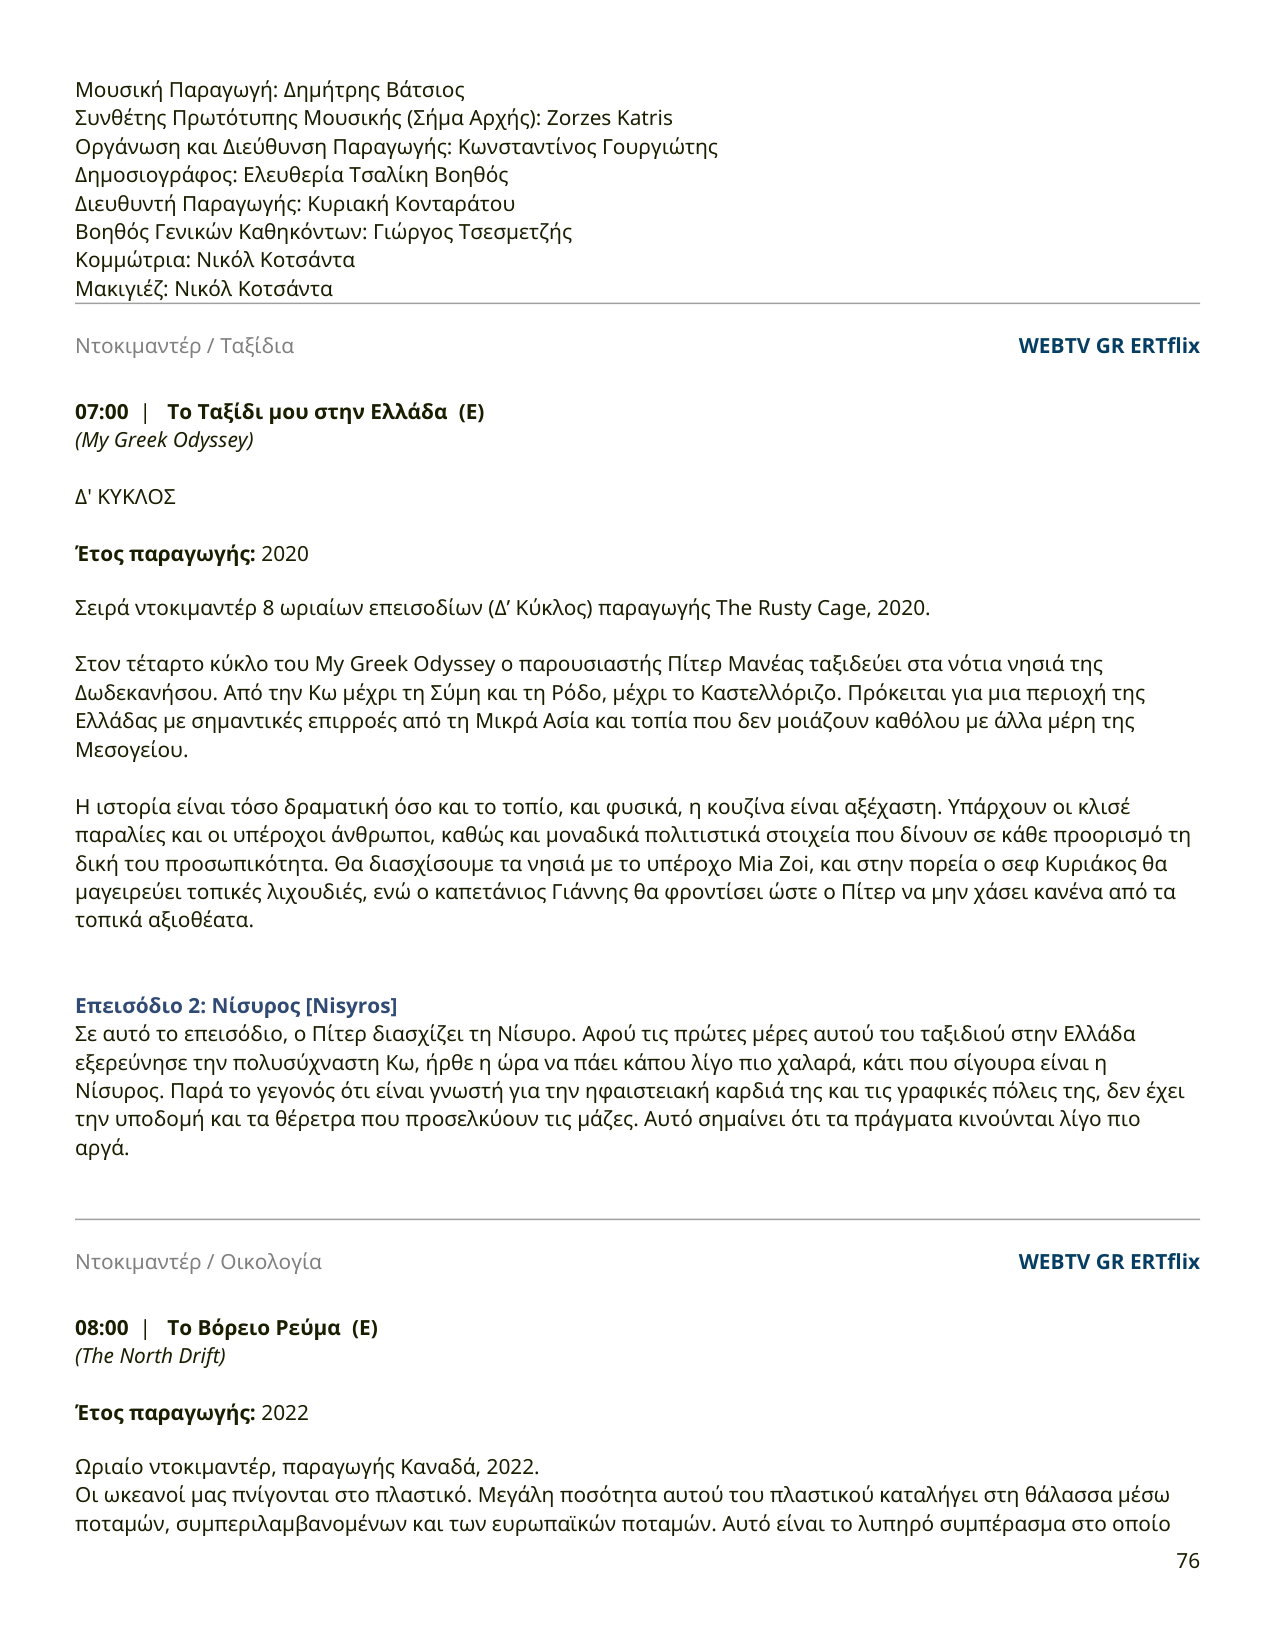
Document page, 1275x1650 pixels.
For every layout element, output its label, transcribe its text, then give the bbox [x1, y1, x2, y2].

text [75, 1452, 1200, 1537]
table_header WEBTV GR ERTflix [638, 1248, 1200, 1276]
table_header Ντοκιμαντέρ / Οικολογία [75, 1248, 637, 1276]
table_header Ντοκιμαντέρ / Ταξίδια [75, 331, 637, 360]
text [75, 75, 1200, 302]
text 07:00 | Το Ταξίδι μου στην Ελλάδα (E) (My Greek Odyssey) Δ' ΚΥΚΛΟΣ Έτος παραγωγής: 2020 [75, 360, 1200, 568]
text 08:00 | Το Βόρειο Ρεύμα (E) (The North Drift) Έτος παραγωγής: 2022 [75, 1276, 1200, 1427]
text Επεισόδιο 2: Νίσυρος [Nisyros] [75, 934, 1200, 1019]
text Σε αυτό το επεισόδιο, ο Πίτερ διασχίζει τη Νίσυρο. Αφού τις πρώτες μέρες αυτού του ταξιδιού στην Ελλάδα εξερεύνησε την πολυσύχναστη Κω, ήρθε η ώρα να πάει κάπου λίγο πιο χαλαρά, κάτι που σίγουρα είναι η Νίσυρος. Παρά το γεγονός ότι είναι γνωστή για την ηφαιστειακή καρδιά της και τις γραφικές πόλεις της, δεν έχει την υποδομή και τα θέρετρα που προσελκύουν τις μάζες. Αυτό σημαίνει ότι τα πράγματα κινούνται λίγο πιο αργά. [75, 1019, 1200, 1161]
table_header WEBTV GR ERTflix [638, 331, 1200, 360]
text Σειρά ντοκιμαντέρ 8 ωριαίων επεισοδίων (Δ’ Κύκλος) παραγωγής The Rusty Cage, 2020. Στον τέταρτο κύκλο του My Greek Odyssey ο παρουσιαστής Πίτερ Μανέας ταξιδεύει στα νότια νησιά της Δωδεκανήσου. Από την Κω μέχρι τη Σύμη και τη Ρόδο, μέχρι το Καστελλόριζο. Πρόκειται για μια περιοχή της Ελλάδας με σημαντικές επιρροές από τη Μικρά Ασία και τοπία που δεν μοιάζουν καθόλου με άλλα μέρη της Μεσογείου. Η ιστορία είναι τόσο δραματική όσο και το τοπίο, και φυσικά, η κουζίνα είναι αξέχαστη. Υπάρχουν οι κλισέ παραλίες και οι υπέροχοι άνθρωποι, καθώς και μοναδικά πολιτιστικά στοιχεία που δίνουν σε κάθε προορισμό τη δική του προσωπικότητα. Θα διασχίσουμε τα νησιά με το υπέροχο Mia Zoi, και στην πορεία ο σεφ Κυριάκος θα μαγειρεύει τοπικές λιχουδιές, ενώ ο καπετάνιος Γιάννης θα φροντίσει ώστε ο Πίτερ να μην χάσει κανένα από τα τοπικά αξιοθέατα. [75, 593, 1200, 934]
